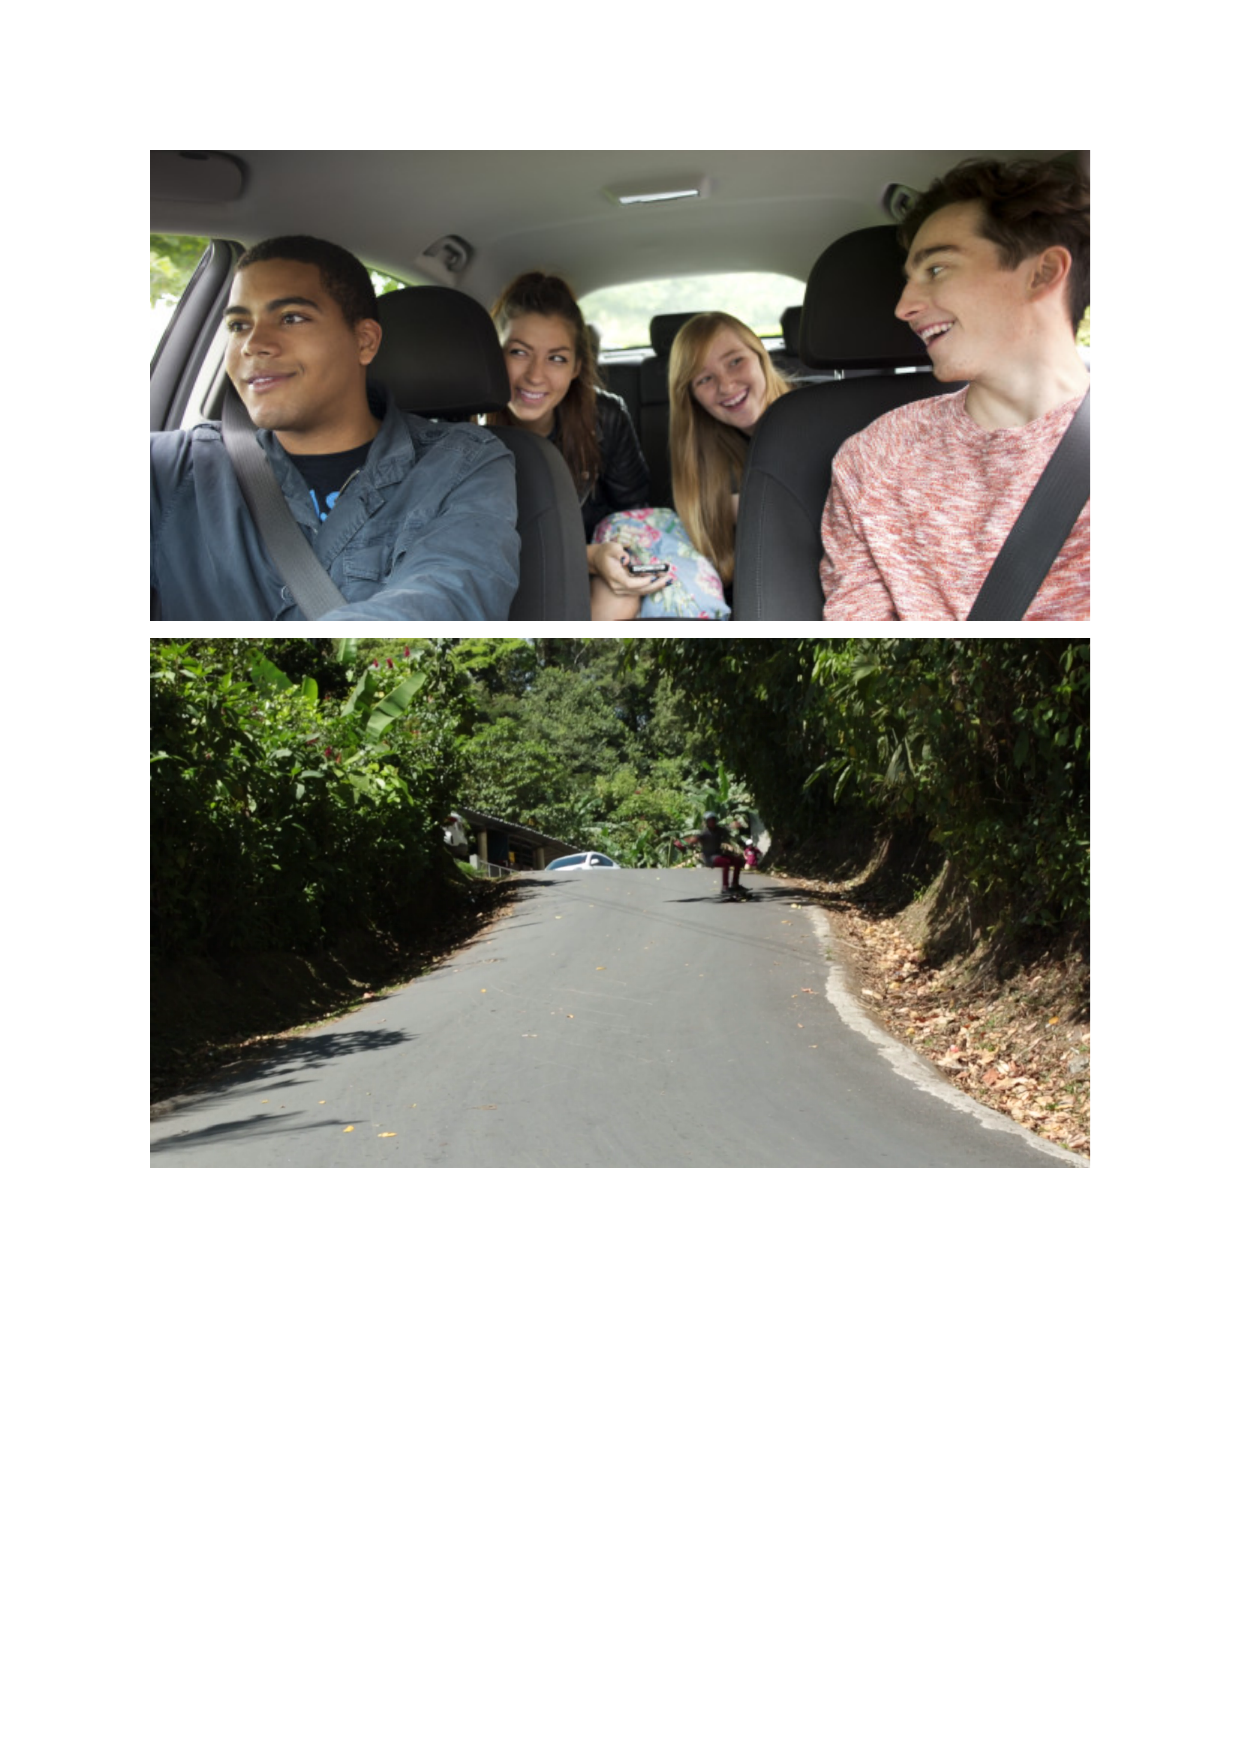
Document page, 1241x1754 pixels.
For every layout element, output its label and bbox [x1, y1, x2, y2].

picture [150, 638, 1091, 1168]
picture [150, 150, 1091, 621]
